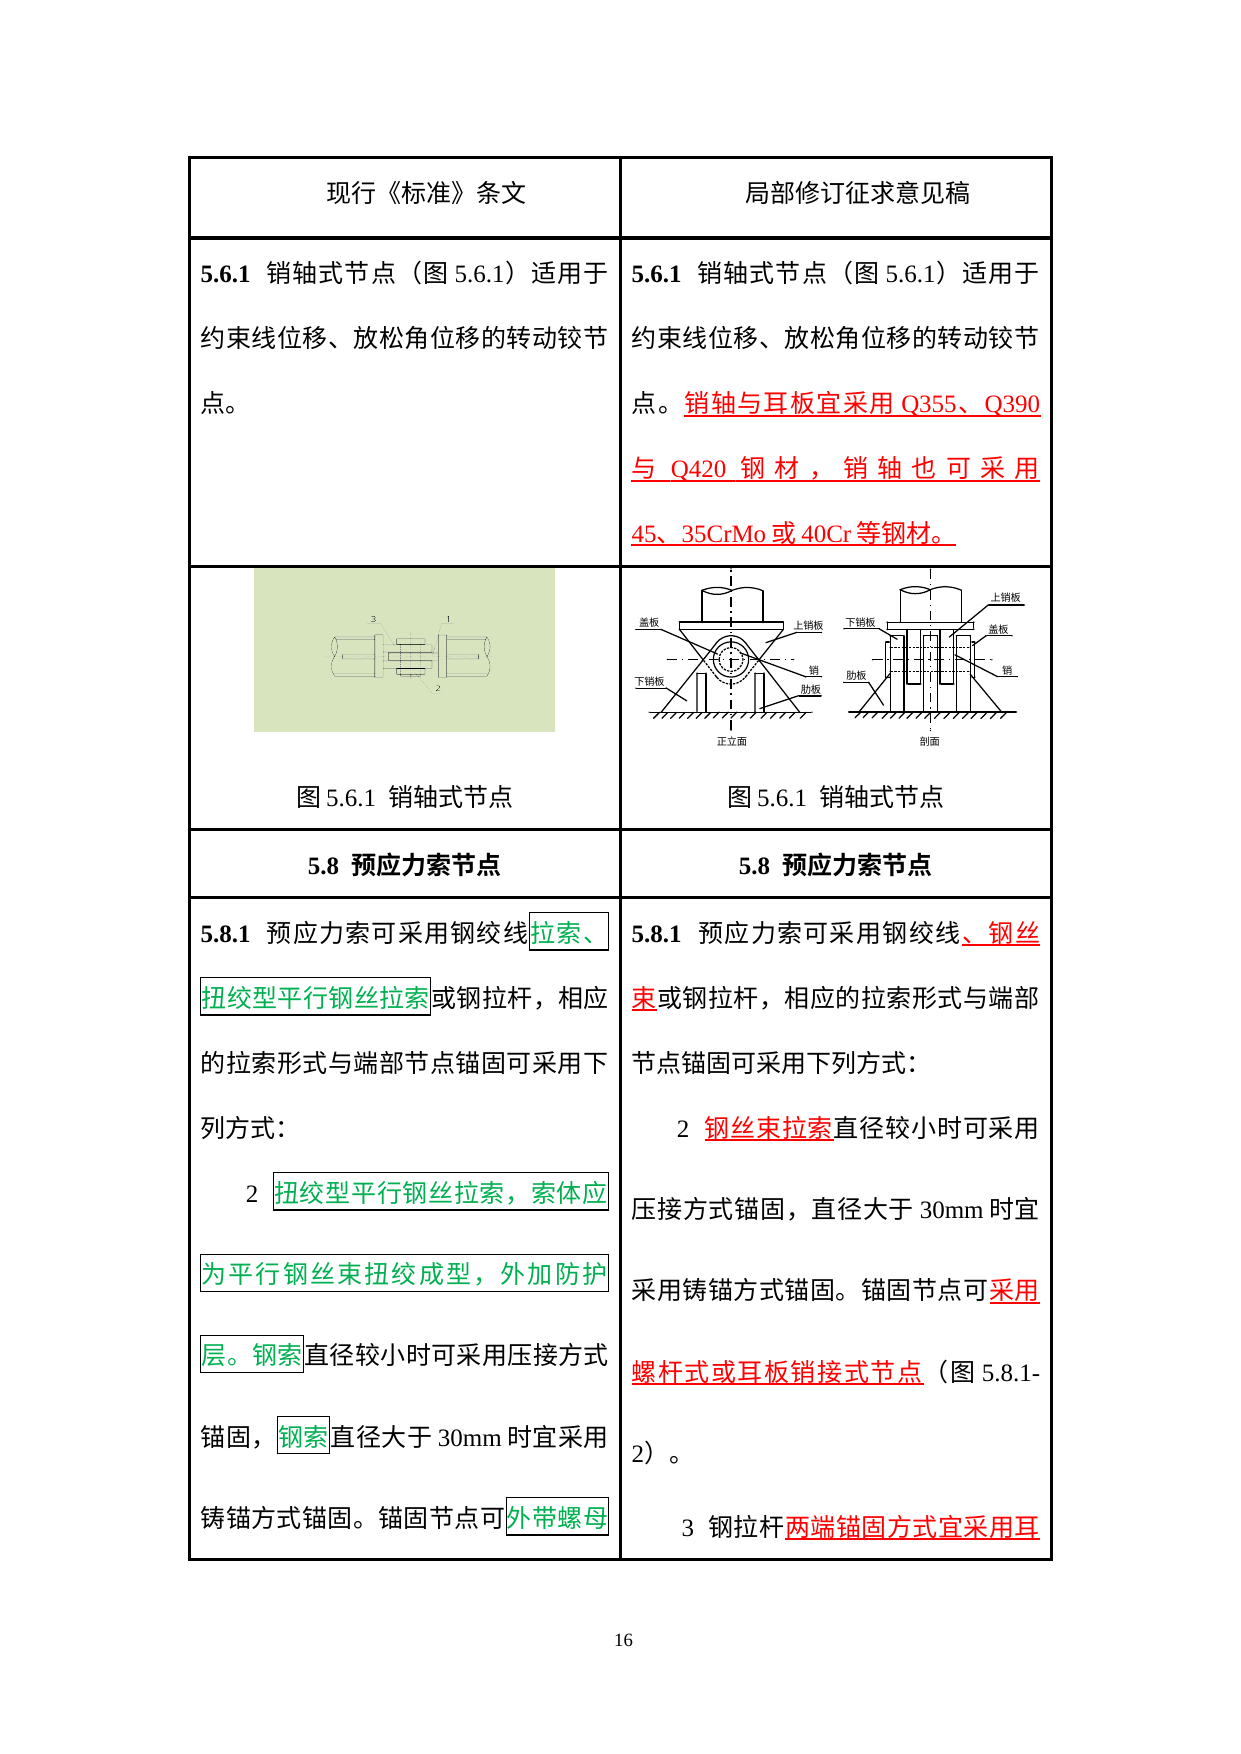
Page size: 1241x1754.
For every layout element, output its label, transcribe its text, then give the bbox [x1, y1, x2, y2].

table_cell 5.8 预应力索节点 [622, 831, 1050, 896]
table_cell 5.8 预应力索节点 [191, 831, 619, 896]
table_cell 5.6.1 销轴式节点（图5.6.1）适用于约束线位移、放松角位移的转动铰节点。销轴与耳板宜采用Q355、Q390与Q420钢材，销轴也可采用45、35CrMo或40Cr等钢材。 [622, 240, 1050, 564]
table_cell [622, 899, 1050, 1558]
table_header 现行《标准》条文 [191, 159, 619, 236]
table_cell 图5.6.1 销轴式节点 [622, 568, 1050, 828]
table_cell 5.6.1 销轴式节点（图5.6.1）适用于约束线位移、放松角位移的转动铰节点。 [191, 240, 619, 564]
table_header 局部修订征求意见稿 [622, 159, 1050, 236]
table_cell 图5.6.1 销轴式节点 [191, 568, 619, 828]
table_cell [191, 899, 619, 1558]
